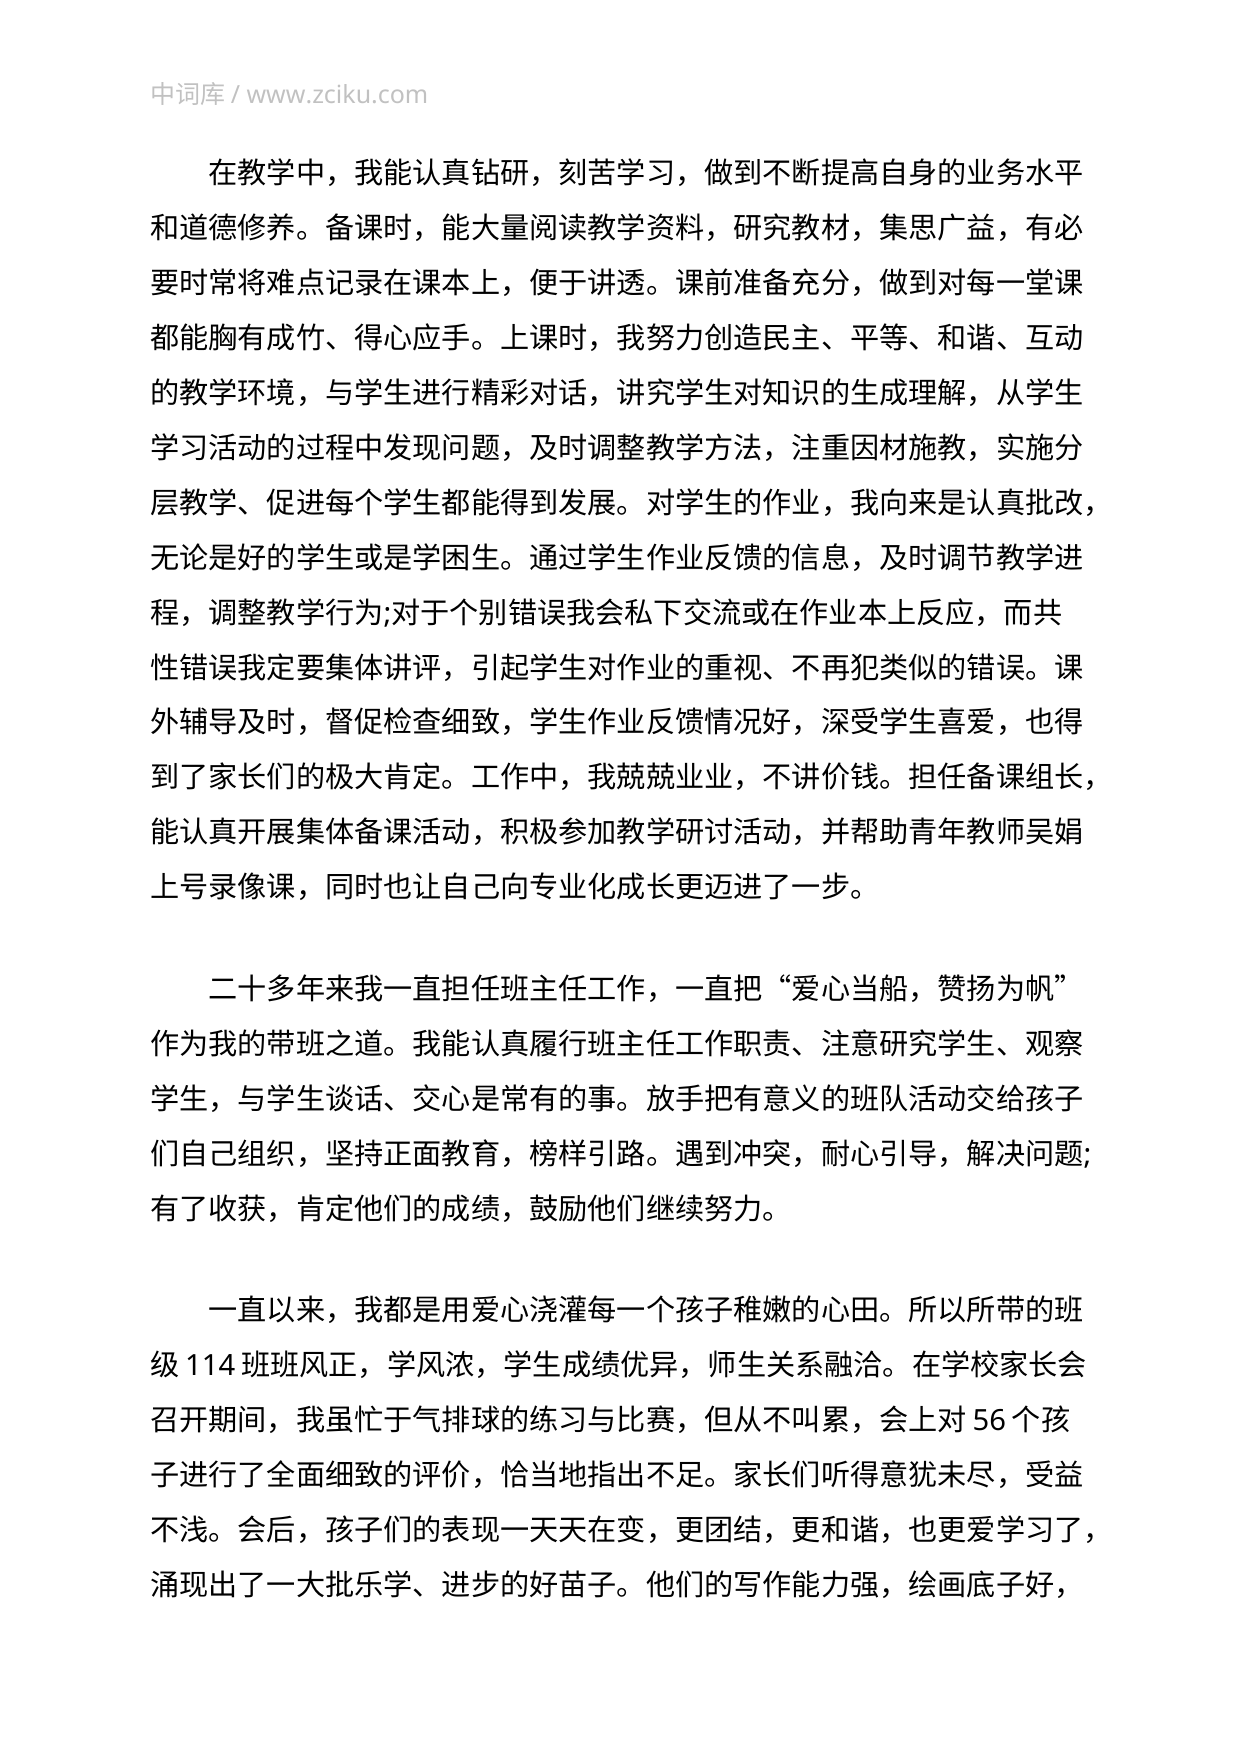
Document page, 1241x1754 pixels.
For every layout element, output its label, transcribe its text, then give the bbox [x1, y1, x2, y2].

text 在教学中，我能认真钻研，刻苦学习，做到不断提高自身的业务水平和道德修养。备课时，能大量阅读教学资料，研究教材，集思广益，有必要时常将难点记录在课本上，便于讲透。课前准备充分，做到对每一堂课都能胸有成竹、得心应手。上课时，我努力创造民主、平等、和谐、互动的教学环境，与学生进行精彩对话，讲究学生对知识的生成理解，从学生学习活动的过程中发现问题，及时调整教学方法，注重因材施教，实施分层教学、促进每个学生都能得到发展。对学生的作业，我向来是认真批改，无论是好的学生或是学困生。通过学生作业反馈的信息，及时调节教学进程，调整教学行为;对于个别错误我会私下交流或在作业本上反应，而共性错误我定要集体讲评，引起学生对作业的重视、不再犯类似的错误。课外辅导及时，督促检查细致，学生作业反馈情况好，深受学生喜爱，也得到了家长们的极大肯定。工作中，我兢兢业业，不讲价钱。担任备课组长，能认真开展集体备课活动，积极参加教学研讨活动，并帮助青年教师吴娟上号录像课，同时也让自己向专业化成长更迈进了一步。 [150, 150, 1090, 906]
text 二十多年来我一直担任班主任工作，一直把“爱心当船，赞扬为帆”作为我的带班之道。我能认真履行班主任工作职责、注意研究学生、观察学生，与学生谈话、交心是常有的事。放手把有意义的班队活动交给孩子们自己组织，坚持正面教育，榜样引路。遇到冲突，耐心引导，解决问题;有了收获，肯定他们的成绩，鼓励他们继续努力。 [150, 966, 1090, 1227]
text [150, 1287, 1090, 1604]
